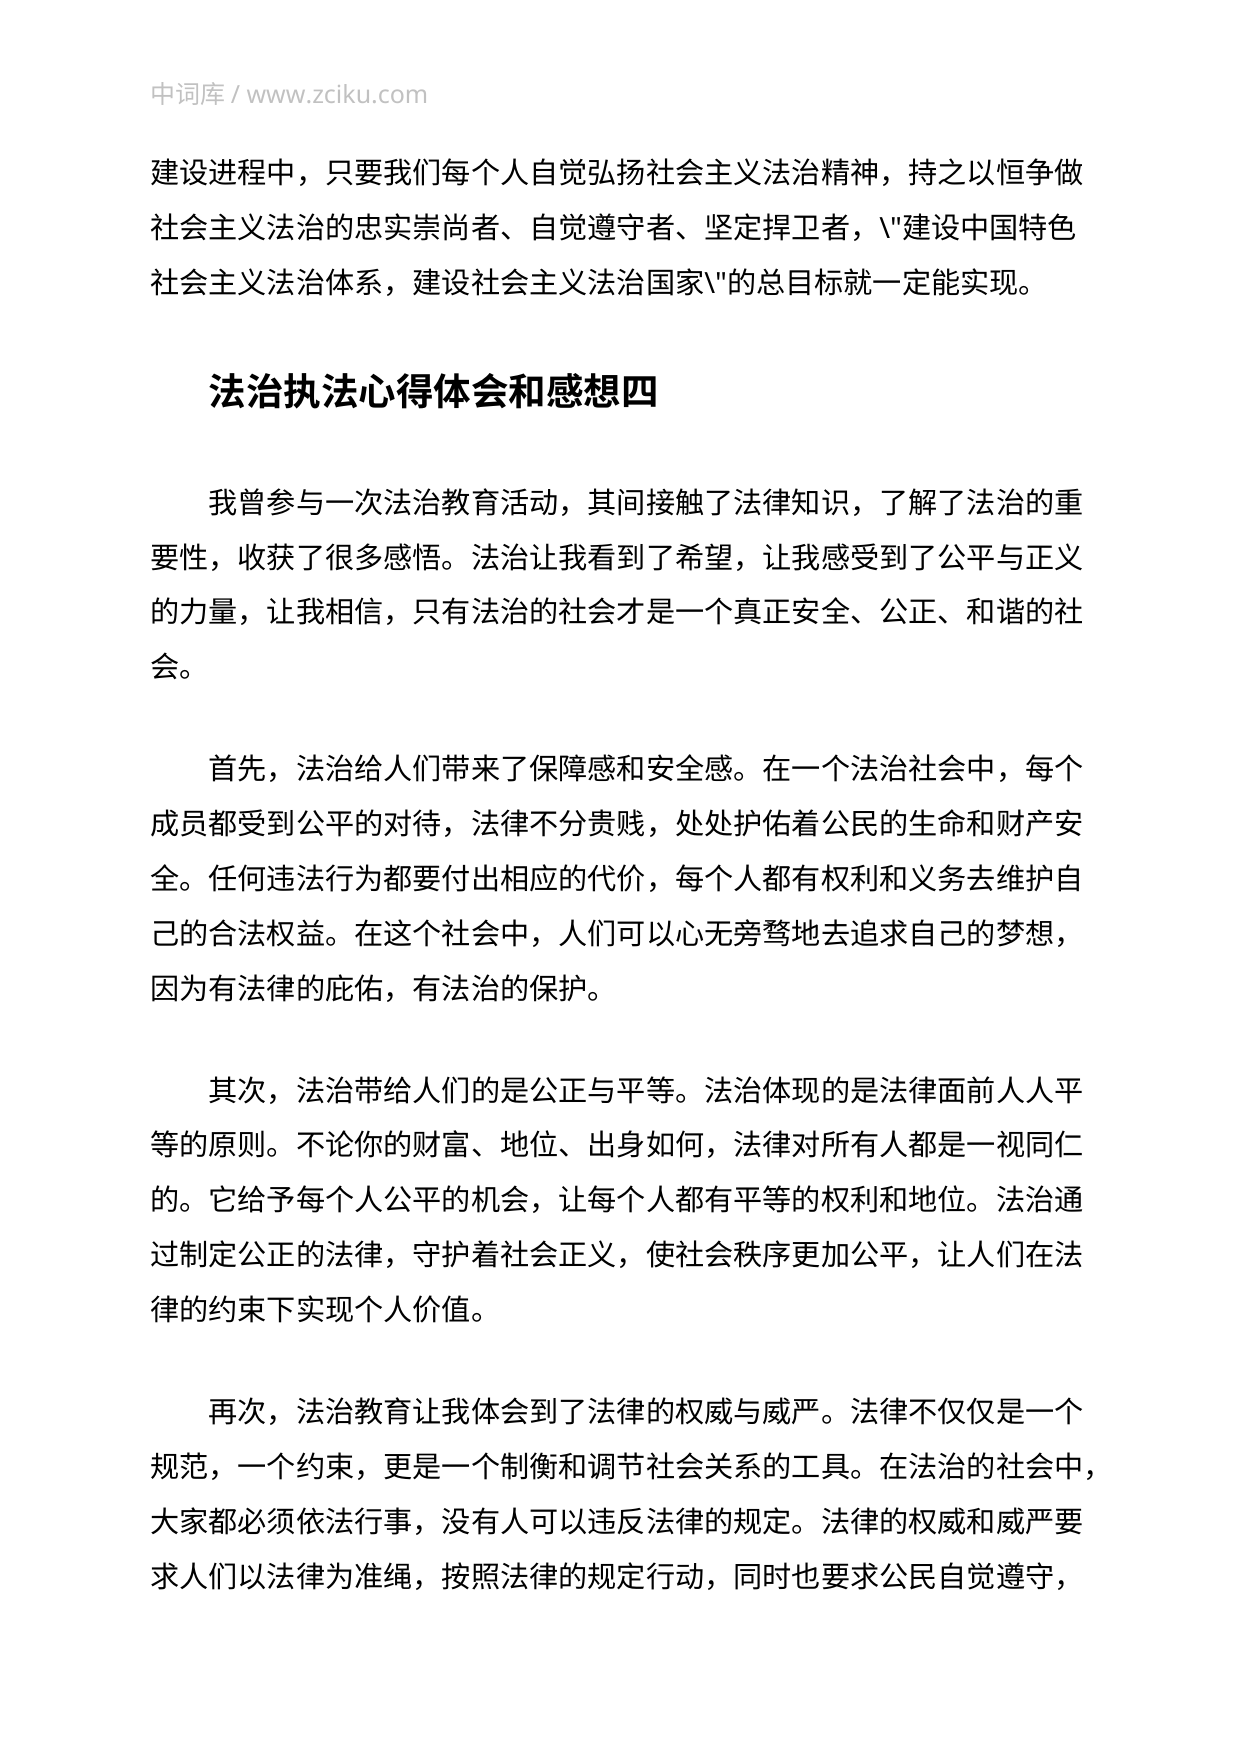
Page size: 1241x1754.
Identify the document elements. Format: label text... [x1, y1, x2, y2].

text 我曾参与一次法治教育活动，其间接触了法律知识，了解了法治的重要性，收获了很多感悟。法治让我看到了希望，让我感受到了公平与正义的力量，让我相信，只有法治的社会才是一个真正安全、公正、和谐的社会。 [150, 479, 1090, 686]
text 首先，法治给人们带来了保障感和安全感。在一个法治社会中，每个成员都受到公平的对待，法律不分贵贱，处处护佑着公民的生命和财产安全。任何违法行为都要付出相应的代价，每个人都有权利和义务去维护自己的合法权益。在这个社会中，人们可以心无旁骛地去追求自己的梦想，因为有法律的庇佑，有法治的保护。 [150, 746, 1090, 1008]
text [150, 150, 1090, 302]
text 法治执法心得体会和感想四 [150, 362, 1090, 416]
text 其次，法治带给人们的是公正与平等。法治体现的是法律面前人人平等的原则。不论你的财富、地位、出身如何，法律对所有人都是一视同仁的。它给予每个人公平的机会，让每个人都有平等的权利和地位。法治通过制定公正的法律，守护着社会正义，使社会秩序更加公平，让人们在法律的约束下实现个人价值。 [150, 1067, 1090, 1329]
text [150, 1388, 1090, 1595]
